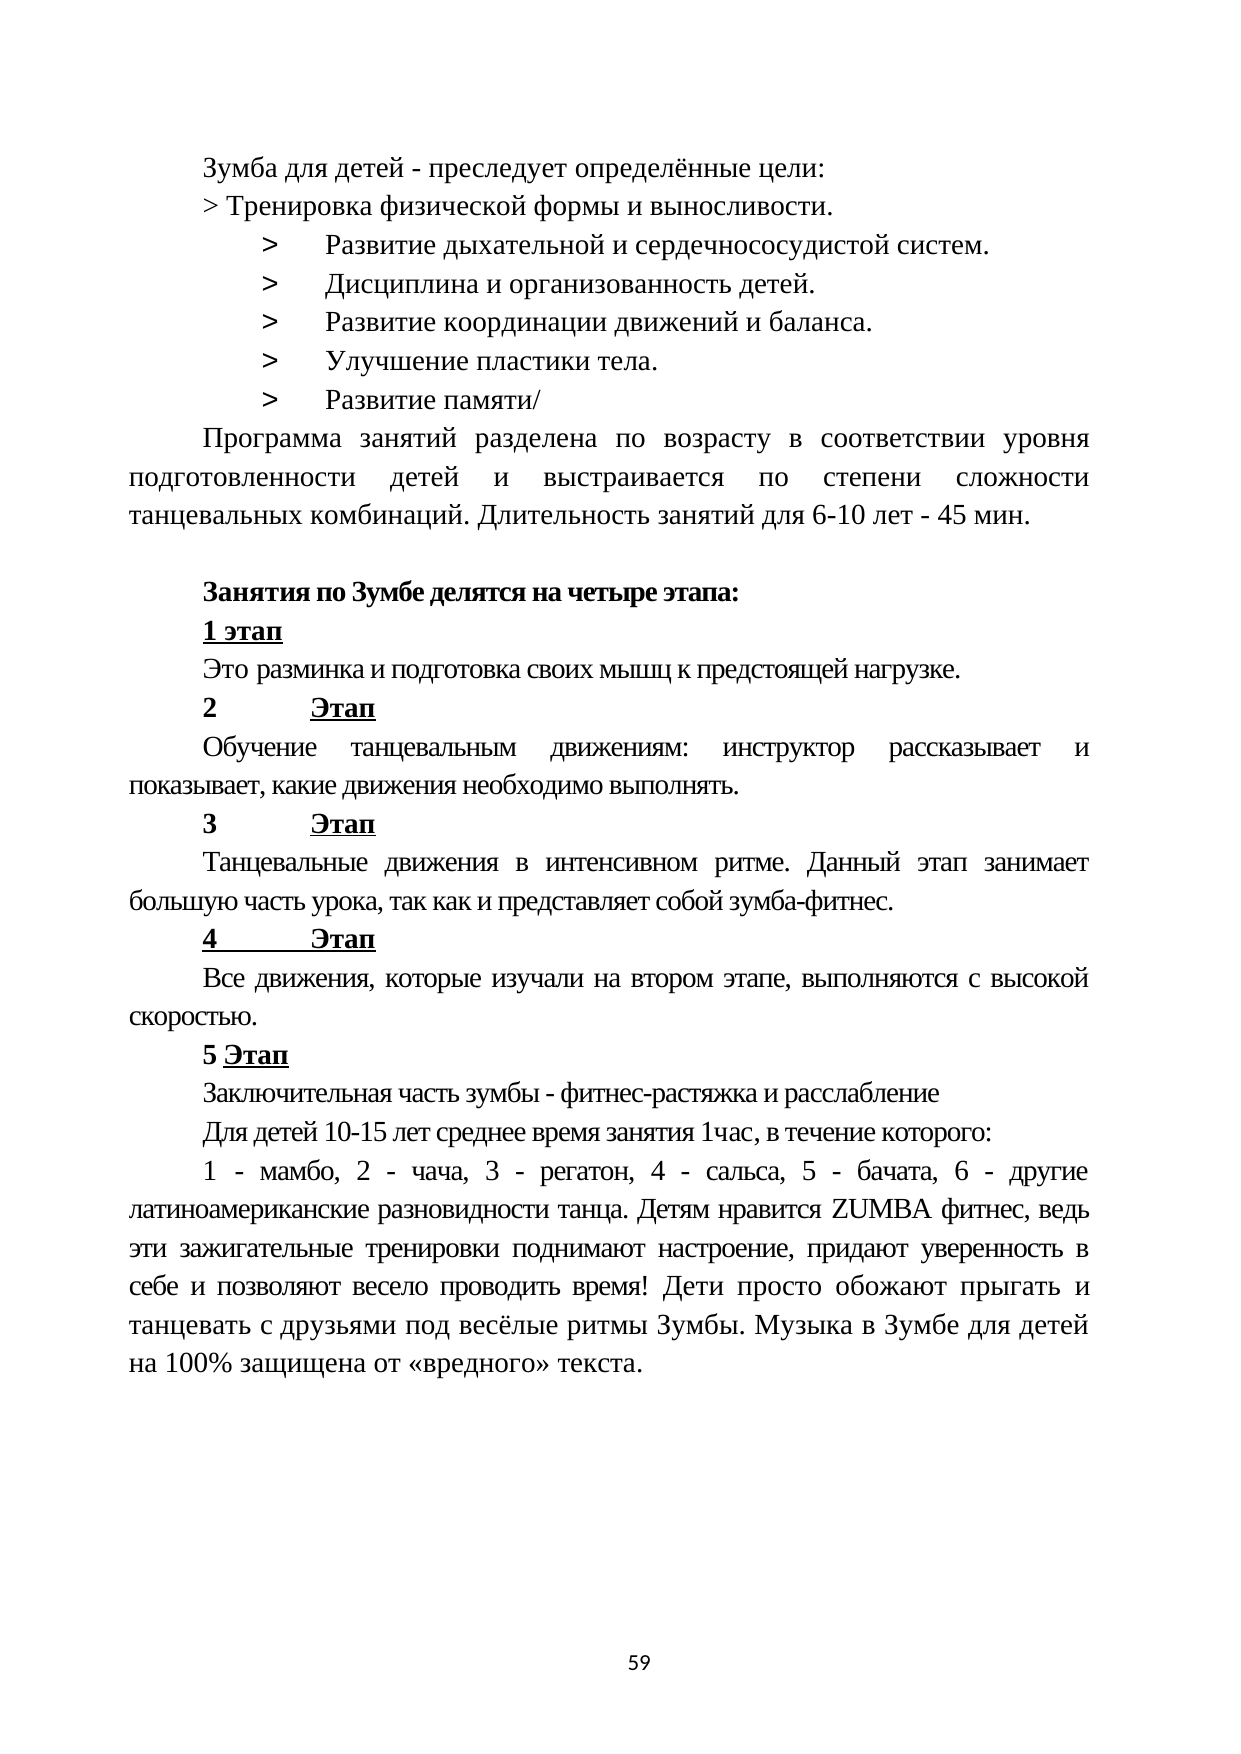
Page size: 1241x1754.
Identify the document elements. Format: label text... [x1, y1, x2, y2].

text 5 Этап [128, 1037, 1090, 1071]
list Развитие памяти/ [187, 382, 1090, 415]
text 2 Этап [128, 690, 1090, 724]
text 3 Этап [128, 806, 1090, 839]
text Танцевальные движения в интенсивном ритме. Данный этап занимает большую часть урока, так как и представляет собой зумба-фитнес. [128, 844, 1090, 916]
text Обучение танцевальным движениям: инструктор рассказывает и показывает, какие движения необходимо выполнять. [128, 729, 1090, 801]
list Улучшение пластики тела. [187, 343, 1090, 377]
list Развитие координации движений и баланса. [187, 304, 1090, 338]
text Для детей 10-15 лет среднее время занятия 1чac, в течение которого: [128, 1114, 1090, 1148]
text Все движения, которые изучали на втором этапе, выполняются с высокой скоростью. [128, 960, 1090, 1032]
text 1 - мамбо, 2 - чача, 3 - регатон, 4 - сальса, 5 - бачата, 6 - другие латиноамериканские разновидности танца. Детям нравится ZUMBA фитнес, ведь эти зажигательные тренировки поднимают настроение, придают уверенность в себе и позволяют весело проводить время! Дети просто обожают прыгать и танцевать с друзьями под весёлые ритмы Зумбы. Музыка в Зумбе для детей на 100% защищена от «вредного» текста. [128, 1153, 1090, 1379]
list Развитие дыхательной и сердечнососудистой систем. [187, 227, 1090, 261]
text 4 Этап [128, 921, 1090, 955]
text Занятия по Зумбе делятся на четыре этапа: [128, 574, 1090, 608]
text Заключительная часть зумбы - фитнес-растяжка и расслабление [128, 1076, 1090, 1109]
list Дисциплина и организованность детей. [187, 266, 1090, 299]
text > Тренировка физической формы и выносливости. [128, 188, 1090, 222]
text Программа занятий разделена по возрасту в соответствии уровня подготовленности детей и выстраивается по степени сложности танцевальных комбинаций. Длительность занятий для 6-10 лет - 45 мин. [128, 420, 1090, 531]
text 1 этап [128, 613, 1090, 647]
text Зумба для детей - преследует определённые цели: [128, 150, 1090, 183]
text Это разминка и подготовка своих мышц к предстоящей нагрузке. [128, 652, 1090, 685]
